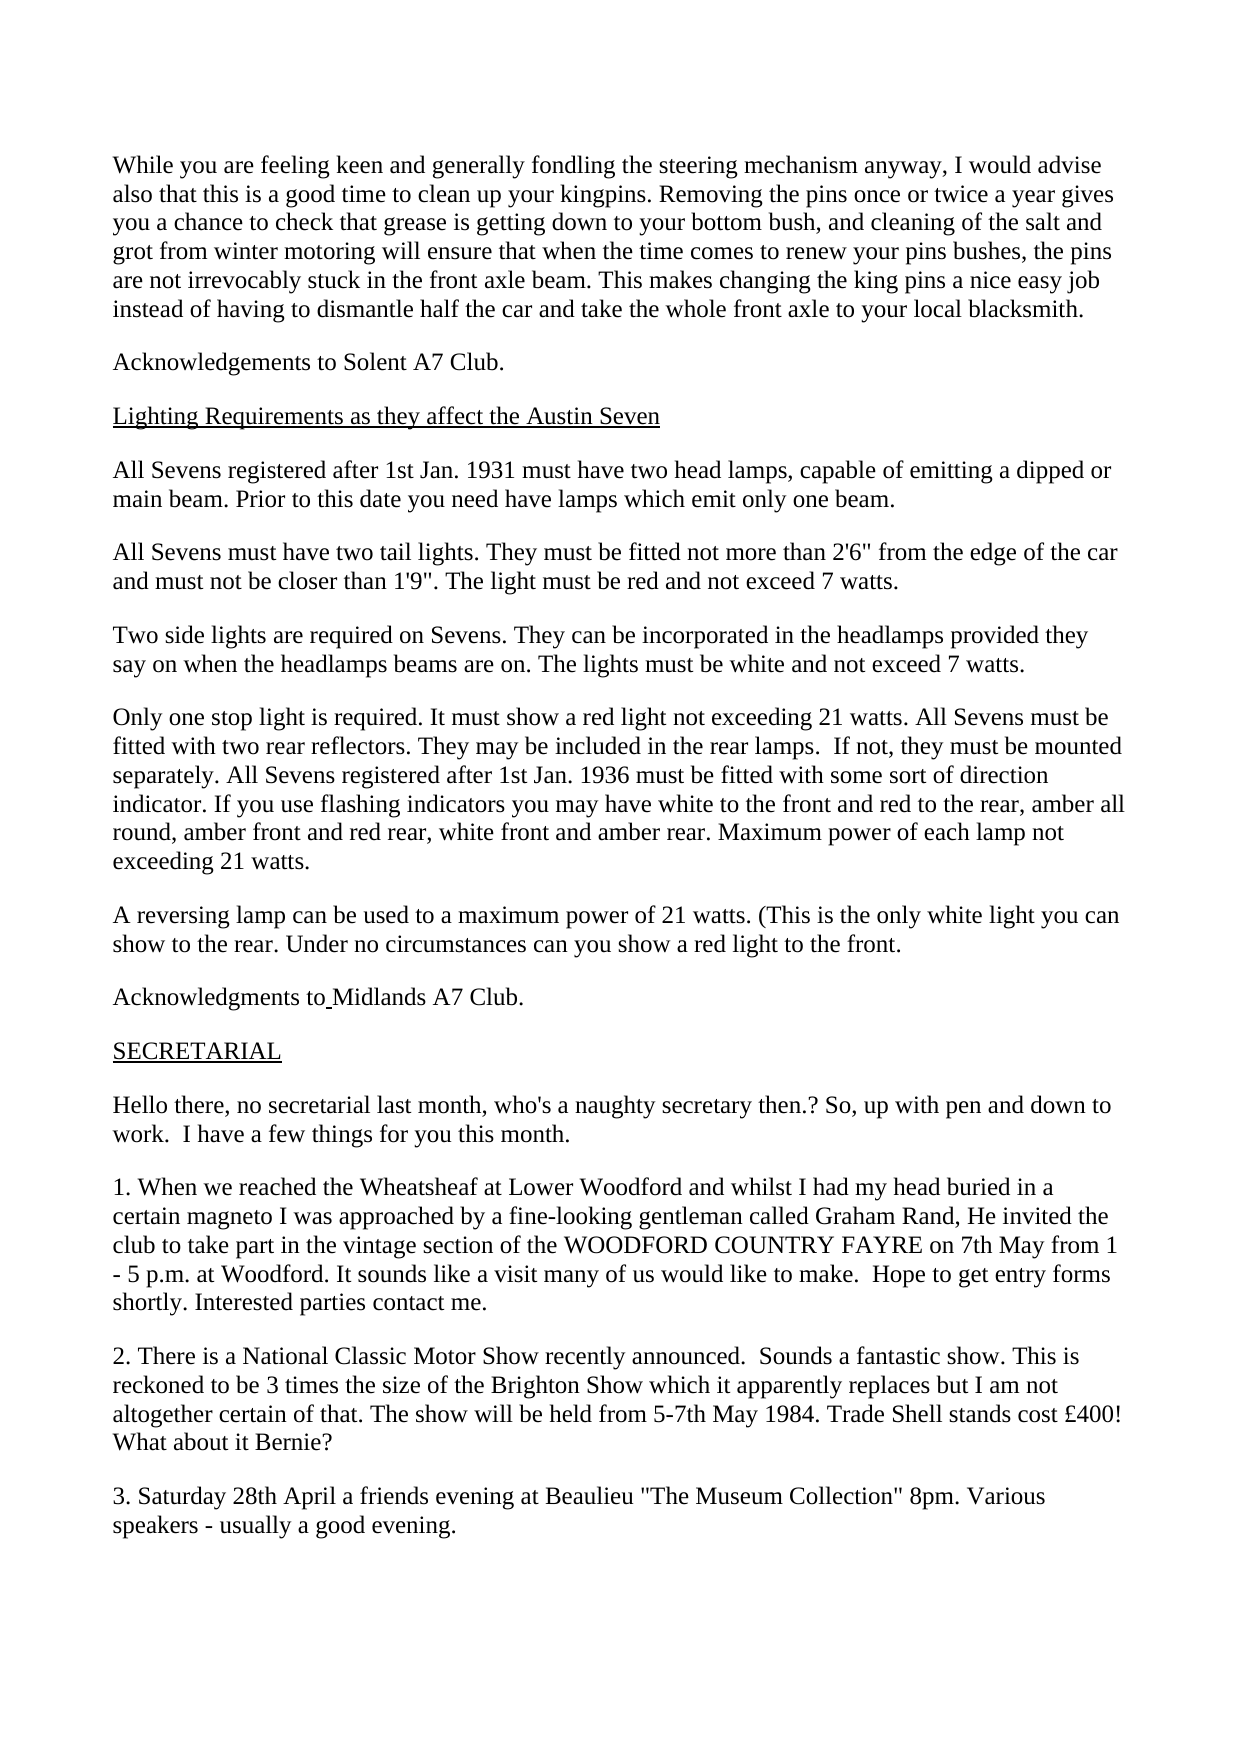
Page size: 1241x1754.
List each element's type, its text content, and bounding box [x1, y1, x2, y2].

text Only one stop light is required. It must show a red light not exceeding 21 watts. All Sevens must be fitted with two rear reflectors. They may be included in the rear lamps. If not, they must be mounted separately. All Sevens registered after 1st Jan. 1936 must be fitted with some sort of direction indicator. If you use flashing indicators you may have white to the front and red to the rear, amber all round, amber front and red rear, white front and amber rear. Maximum power of each lamp not exceeding 21 watts. [112, 702, 1128, 875]
text Acknowledgements to Solent A7 Club. [112, 347, 1128, 376]
text While you are feeling keen and generally fondling the steering mechanism anyway, I would advise also that this is a good time to clean up your kingpins. Removing the pins once or twice a year gives you a chance to check that grease is getting down to your bottom bush, and cleaning of the salt and grot from winter motoring will ensure that when the time comes to renew your pins bushes, the pins are not irrevocably stuck in the front axle beam. This makes changing the king pins a nice easy job instead of having to dismantle half the car and take the whole front axle to your local blacksmith. [112, 150, 1128, 322]
text Lighting Requirements as they affect the Austin Seven [112, 401, 1128, 430]
text All Sevens must have two tail lights. They must be fitted not more than 2'6" from the edge of the car and must not be closer than 1'9". The light must be red and not exceed 7 watts. [112, 537, 1128, 595]
text A reversing lamp can be used to a maximum power of 21 watts. (This is the only white light you can show to the rear. Under no circumstances can you show a red light to the front. [112, 900, 1128, 957]
text 2. There is a National Classic Motor Show recently announced. Sounds a fantastic show. This is reckoned to be 3 times the size of the Brighton Show which it apparently replaces but I am not altogether certain of that. The show will be held from 5-7th May 1984. Trade Shell stands cost £400! What about it Bernie? [112, 1341, 1128, 1456]
text SECRETARIAL [112, 1036, 1128, 1065]
text 1. When we reached the Wheatsheaf at Lower Woodford and whilst I had my head buried in a certain magneto I was approached by a fine-looking gentleman called Graham Rand, He invited the club to take part in the vintage section of the WOODFORD COUNTRY FAYRE on 7th May from 1 - 5 p.m. at Woodford. It sounds like a visit many of us would like to make. Hope to get entry forms shortly. Interested parties contact me. [112, 1172, 1128, 1316]
text All Sevens registered after 1st Jan. 1931 must have two head lamps, capable of emitting a dipped or main beam. Prior to this date you need have lamps which emit only one beam. [112, 455, 1128, 512]
text Two side lights are required on Sevens. They can be incorporated in the headlamps provided they say on when the headlamps beams are on. The lights must be white and not exceed 7 watts. [112, 620, 1128, 677]
text Acknowledgments to Midlands A7 Club. [112, 982, 1128, 1011]
text Hello there, no secretarial last month, who's a naughty secretary then.? So, up with pen and down to work. I have a few things for you this month. [112, 1090, 1128, 1147]
text 3. Saturday 28th April a friends evening at Beaulieu "The Museum Collection" 8pm. Various speakers - usually a good evening. [112, 1481, 1128, 1539]
